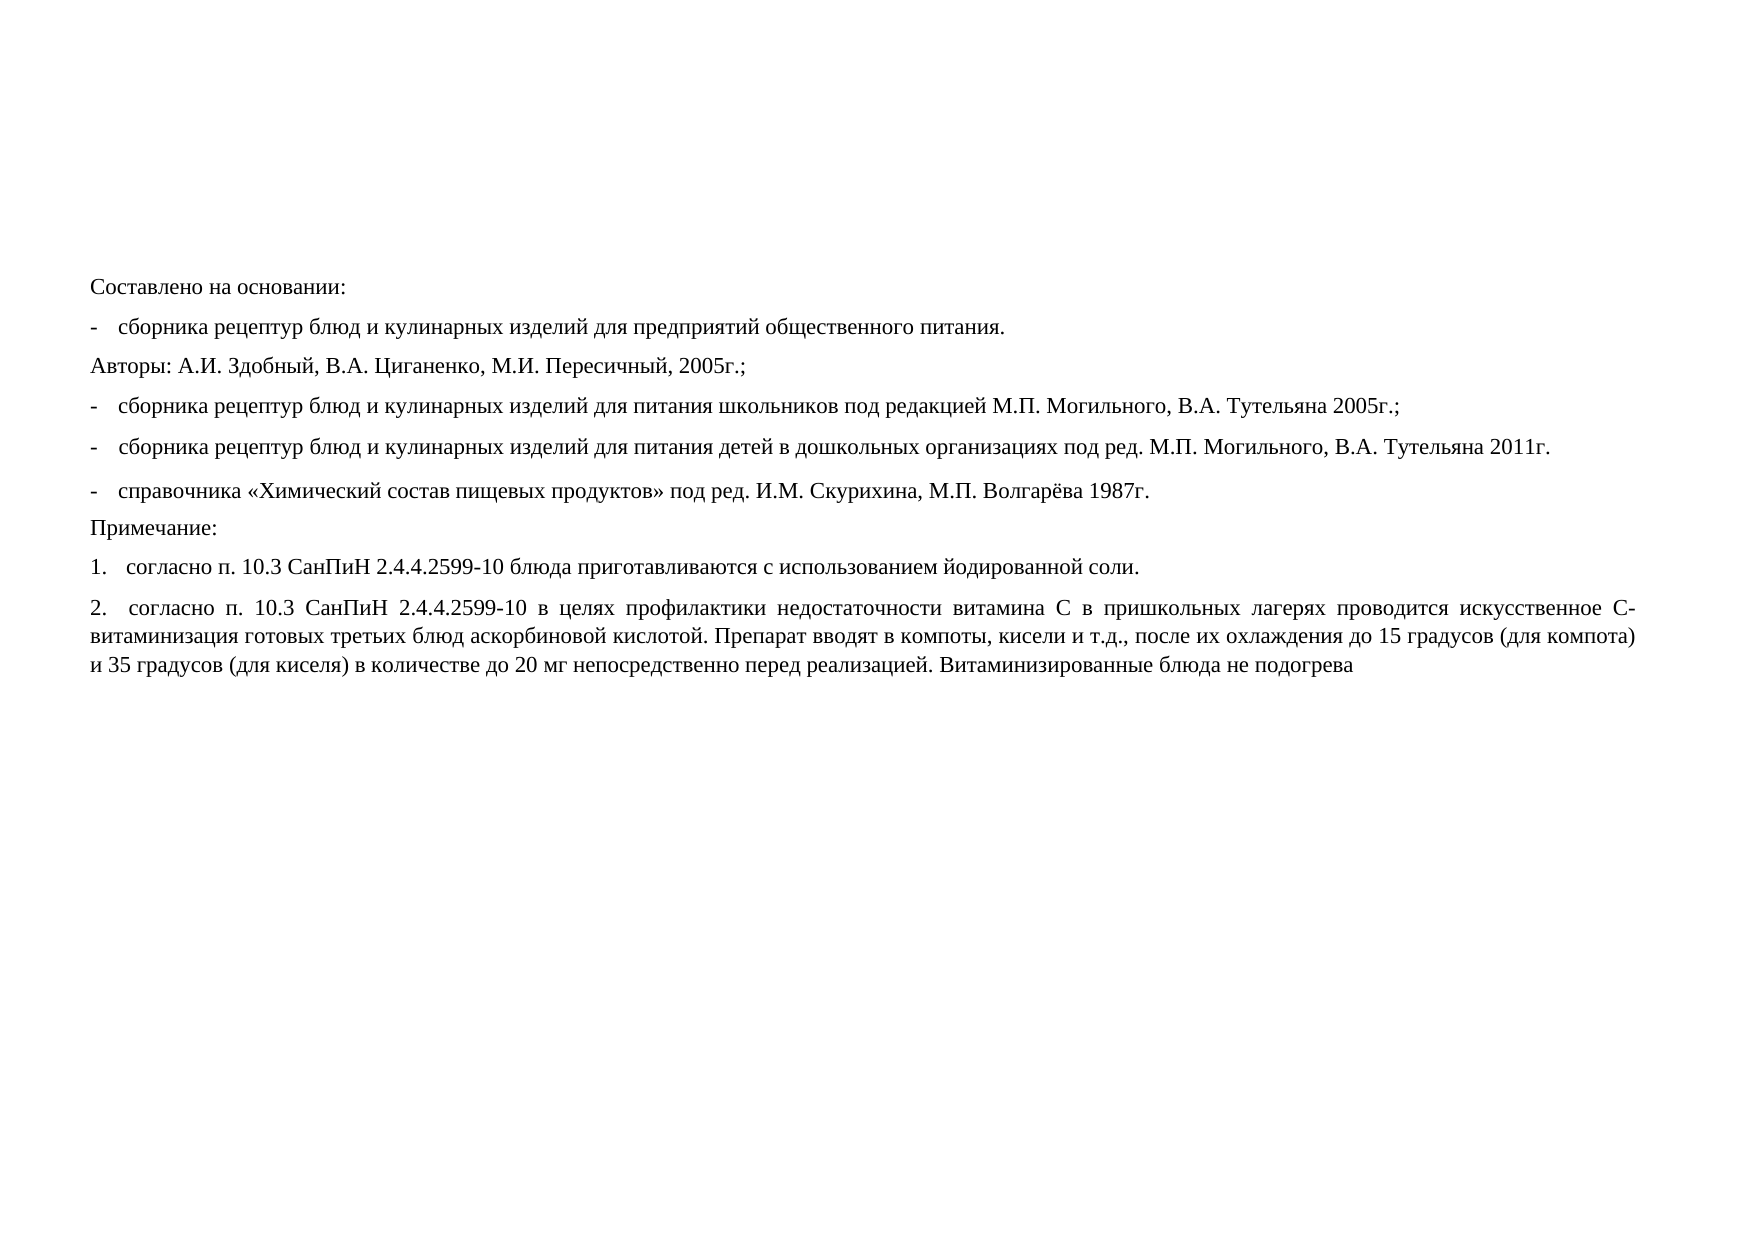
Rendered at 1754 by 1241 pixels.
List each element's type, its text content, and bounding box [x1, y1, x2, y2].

list сборника рецептур блюд и кулинарных изделий для питания школьников под редакцией М.П. Могильного, В.А. Тутельяна 2005г.; [90, 395, 1639, 418]
list согласно п. 10.3 СанПиН 2.4.4.2599-10 в целях профилактики недостаточности витамина С в пришкольных лагерях проводится искусственное С-витаминизация готовых третьих блюд аскорбиновой кислотой. Препарат вводят в компоты, кисели и т.д., после их охлаждения до 15 градусов (для компота) и 35 градусов (для киселя) в количестве до 20 мг непосредственно перед реализацией. Витаминизированные блюда не подогрева [90, 592, 1639, 678]
list согласно п. 10.3 СанПиН 2.4.4.2599-10 блюда приготавливаются с использованием йодированной соли. [90, 556, 1639, 579]
list сборника рецептур блюд и кулинарных изделий для питания детей в дошкольных организациях под ред. М.П. Могильного, В.А. Тутельяна 2011г. [90, 434, 1639, 459]
list сборника рецептур блюд и кулинарных изделий для предприятий общественного питания. [90, 316, 1639, 339]
text Примечание: [90, 517, 1639, 540]
text Составлено на основании: [90, 276, 1639, 299]
list справочника «Химический состав пищевых продуктов» под ред. И.М. Скурихина, М.П. Волгарёва 1987г. [90, 480, 1639, 503]
text Авторы: А.И. Здобный, В.А. Циганенко, М.И. Пересичный, 2005г.; [90, 355, 1639, 378]
